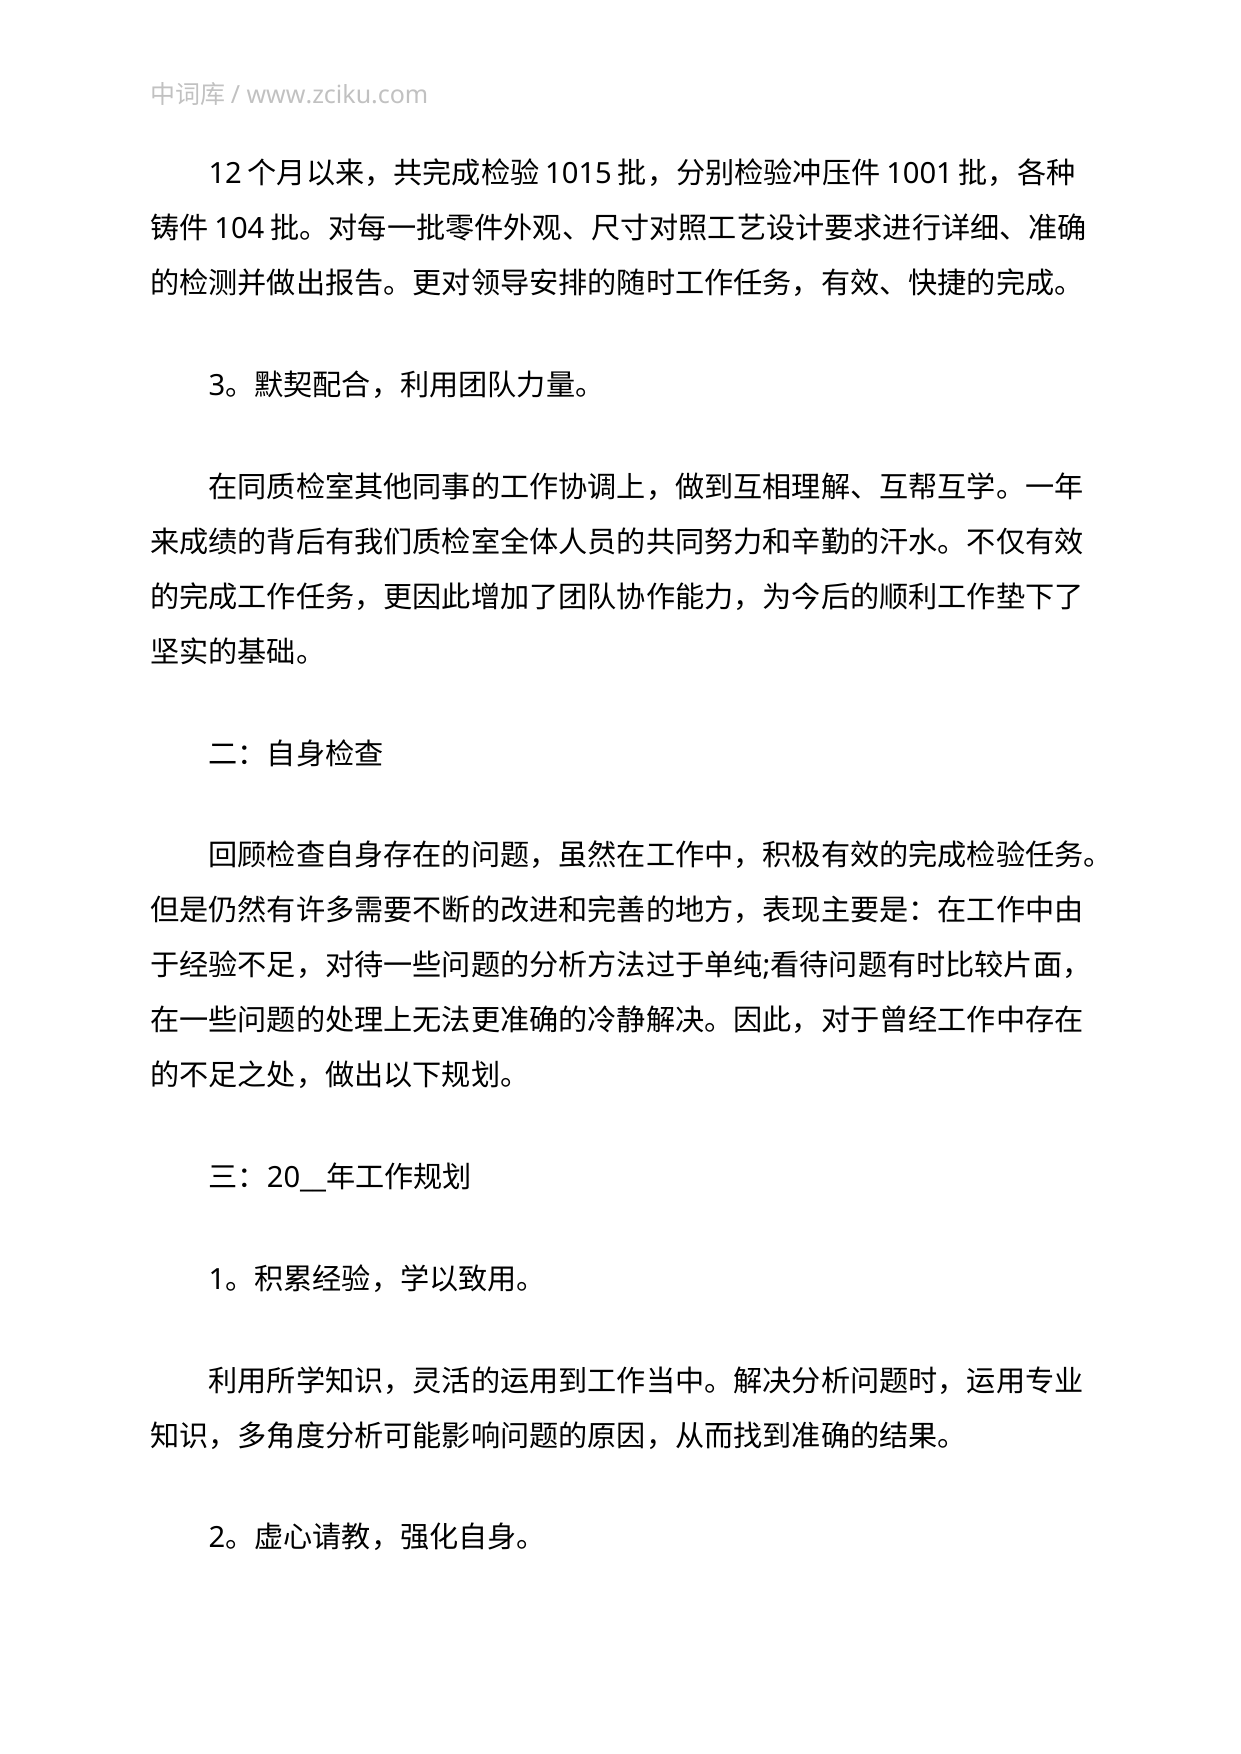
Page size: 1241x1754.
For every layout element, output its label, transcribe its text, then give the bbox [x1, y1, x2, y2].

text 1。积累经验，学以致用。 [150, 1255, 1090, 1298]
text 3。默契配合，利用团队力量。 [150, 362, 1090, 404]
text 二：自身检查 [150, 730, 1090, 772]
text 回顾检查自身存在的问题，虽然在工作中，积极有效的完成检验任务。但是仍然有许多需要不断的改进和完善的地方，表现主要是：在工作中由于经验不足，对待一些问题的分析方法过于单纯;看待问题有时比较片面，在一些问题的处理上无法更准确的冷静解决。因此，对于曾经工作中存在的不足之处，做出以下规划。 [150, 832, 1090, 1094]
text 利用所学知识，灵活的运用到工作当中。解决分析问题时，运用专业知识，多角度分析可能影响问题的原因，从而找到准确的结果。 [150, 1357, 1090, 1454]
text 三：20__年工作规划 [150, 1153, 1090, 1196]
text 12个月以来，共完成检验1015批，分别检验冲压件1001批，各种铸件104批。对每一批零件外观、尺寸对照工艺设计要求进行详细、准确的检测并做出报告。更对领导安排的随时工作任务，有效、快捷的完成。 [150, 150, 1090, 302]
text 在同质检室其他同事的工作协调上，做到互相理解、互帮互学。一年来成绩的背后有我们质检室全体人员的共同努力和辛勤的汗水。不仅有效的完成工作任务，更因此增加了团队协作能力，为今后的顺利工作垫下了坚实的基础。 [150, 464, 1090, 671]
text 2。虚心请教，强化自身。 [150, 1514, 1090, 1556]
